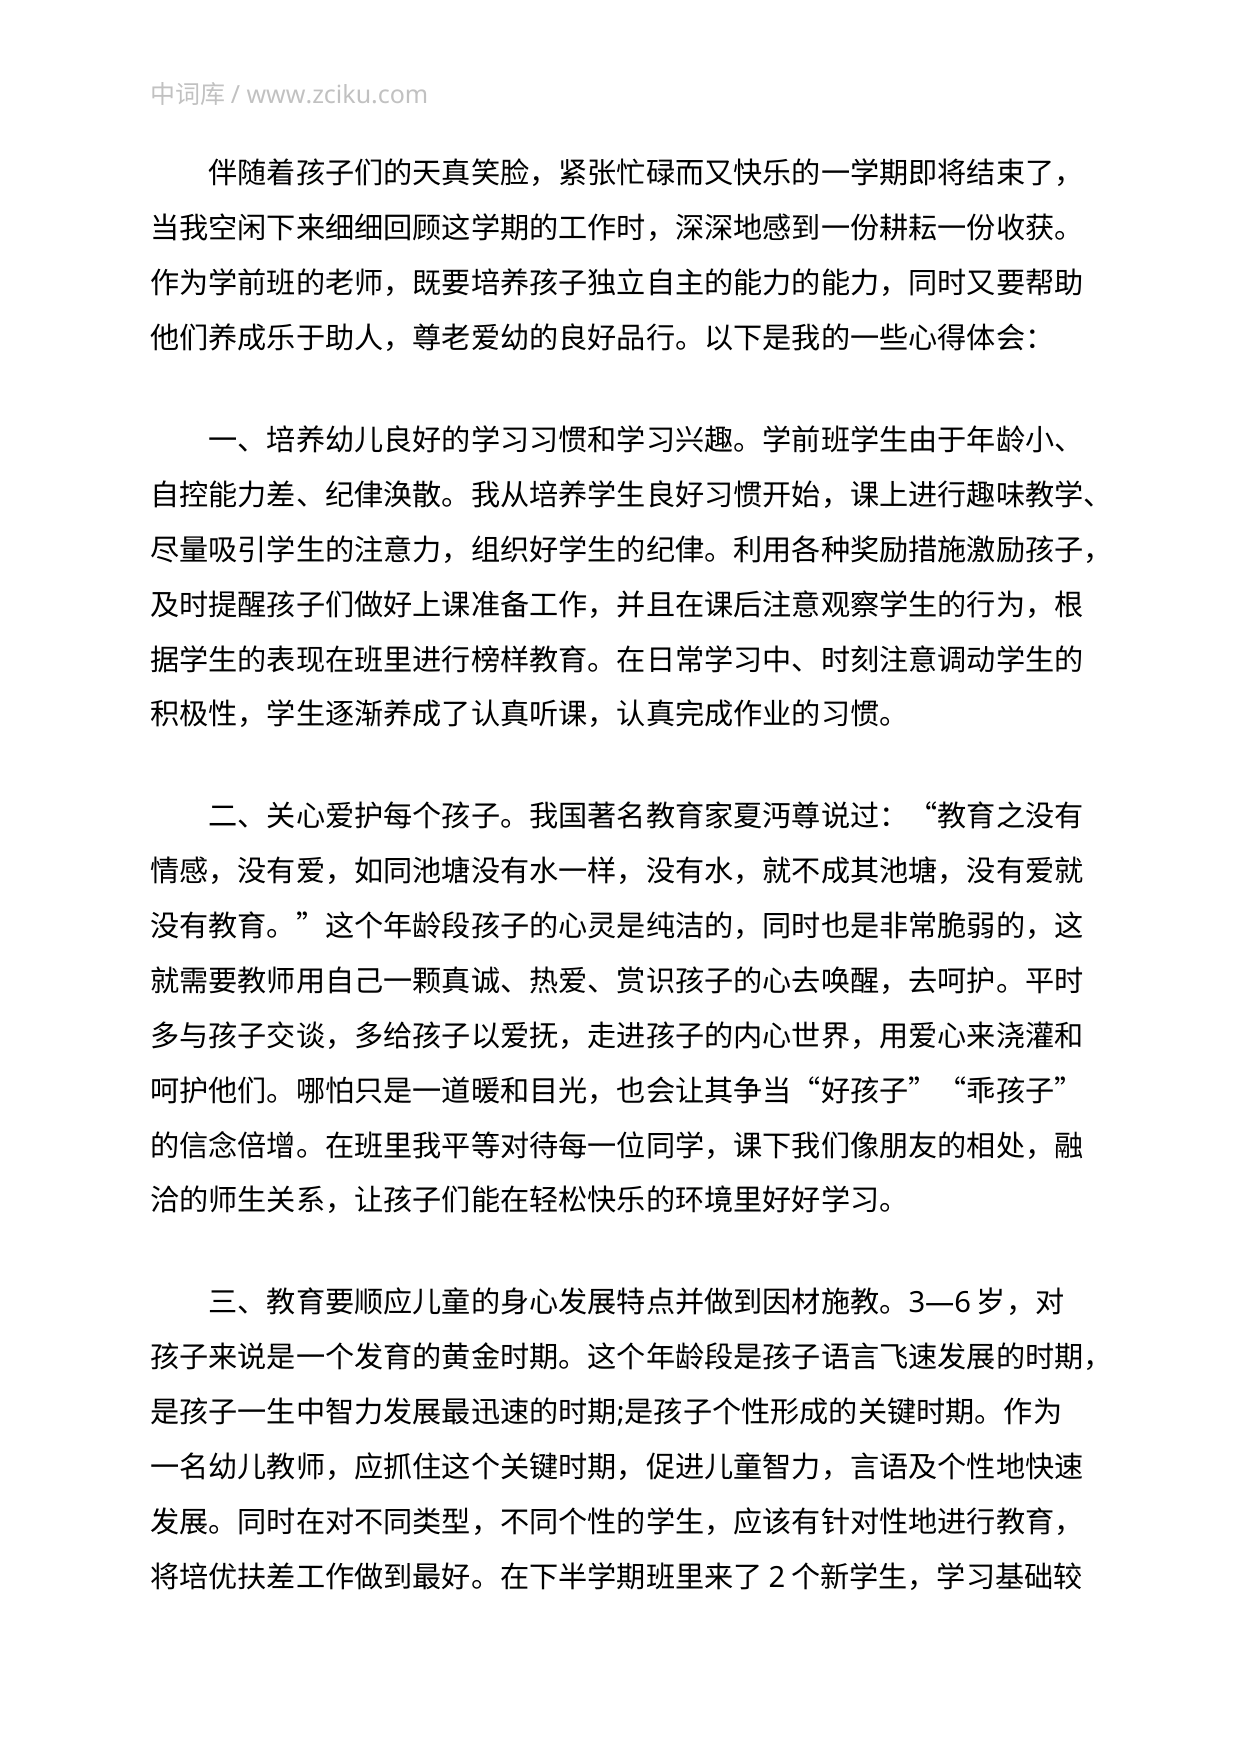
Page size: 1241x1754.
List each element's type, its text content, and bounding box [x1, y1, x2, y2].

text 伴随着孩子们的天真笑脸，紧张忙碌而又快乐的一学期即将结束了，当我空闲下来细细回顾这学期的工作时，深深地感到一份耕耘一份收获。作为学前班的老师，既要培养孩子独立自主的能力的能力，同时又要帮助他们养成乐于助人，尊老爱幼的良好品行。以下是我的一些心得体会： [150, 150, 1090, 357]
text 二、关心爱护每个孩子。我国著名教育家夏沔尊说过：“教育之没有情感，没有爱，如同池塘没有水一样，没有水，就不成其池塘，没有爱就没有教育。”这个年龄段孩子的心灵是纯洁的，同时也是非常脆弱的，这就需要教师用自己一颗真诚、热爱、赏识孩子的心去唤醒，去呵护。平时多与孩子交谈，多给孩子以爱抚，走进孩子的内心世界，用爱心来浇灌和呵护他们。哪怕只是一道暖和目光，也会让其争当“好孩子”“乖孩子”的信念倍增。在班里我平等对待每一位同学，课下我们像朋友的相处，融洽的师生关系，让孩子们能在轻松快乐的环境里好好学习。 [150, 793, 1090, 1219]
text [150, 1279, 1090, 1596]
text 一、培养幼儿良好的学习习惯和学习兴趣。学前班学生由于年龄小、自控能力差、纪侓涣散。我从培养学生良好习惯开始，课上进行趣味教学、尽量吸引学生的注意力，组织好学生的纪侓。利用各种奖励措施激励孩子，及时提醒孩子们做好上课准备工作，并且在课后注意观察学生的行为，根据学生的表现在班里进行榜样教育。在日常学习中、时刻注意调动学生的积极性，学生逐渐养成了认真听课，认真完成作业的习惯。 [150, 416, 1090, 733]
